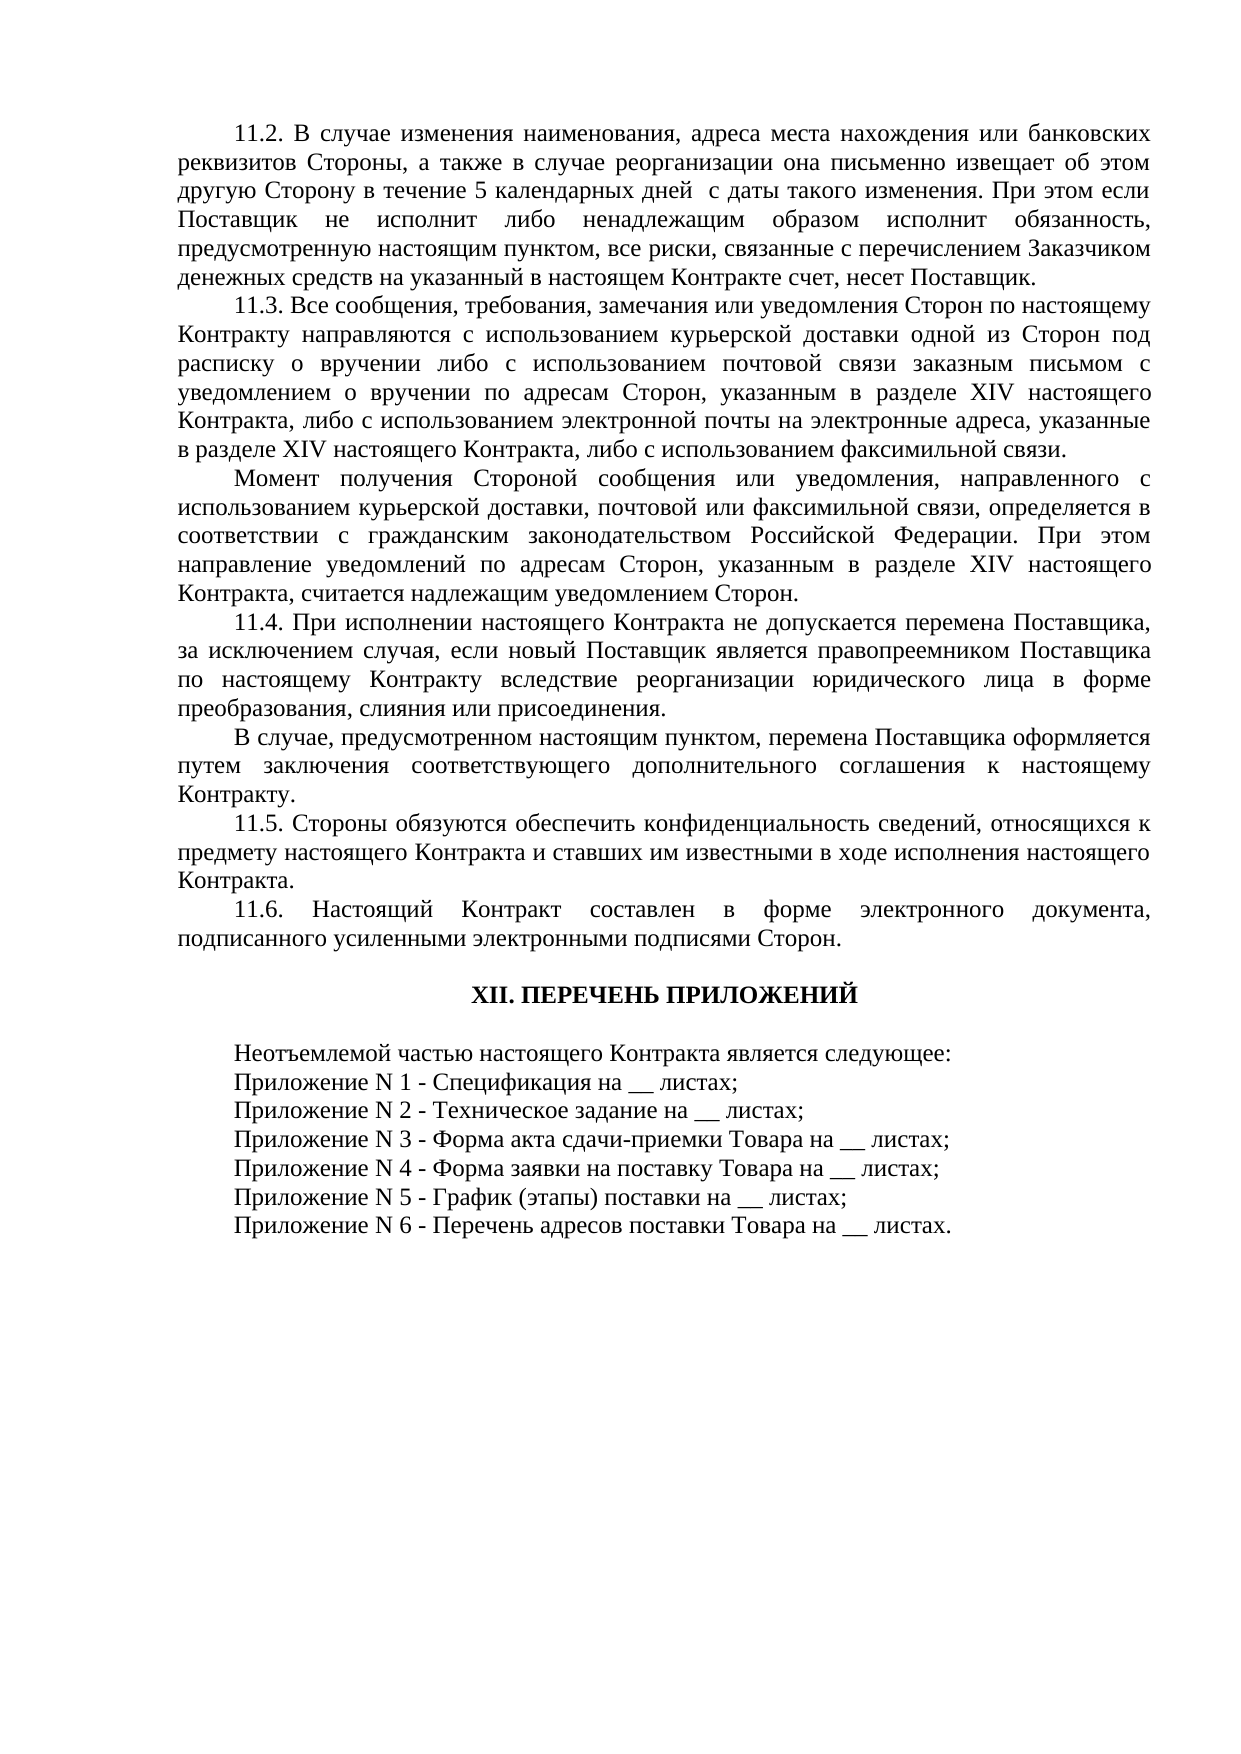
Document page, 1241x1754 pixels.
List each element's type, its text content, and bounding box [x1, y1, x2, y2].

text 11.5. Стороны обязуются обеспечить конфиденциальность сведений, относящихся к предмету настоящего Контракта и ставших им известными в ходе исполнения настоящего Контракта. [177, 808, 1152, 894]
text XII. ПЕРЕЧЕНЬ ПРИЛОЖЕНИЙ [177, 981, 1152, 1009]
text Приложение N 5 - График (этапы) поставки на __ листах; [177, 1182, 1152, 1211]
text Момент получения Стороной сообщения или уведомления, направленного с использованием курьерской доставки, почтовой или факсимильной связи, определяется в соответствии с гражданским законодательством Российской Федерации. При этом направление уведомлений по адресам Сторон, указанным в разделе XIV настоящего Контракта, считается надлежащим уведомлением Сторон. [177, 463, 1152, 607]
text Приложение N 3 - Форма акта сдачи-приемки Товара на __ листах; [177, 1124, 1152, 1153]
text 11.2. В случае изменения наименования, адреса места нахождения или банковских реквизитов Стороны, а также в случае реорганизации она письменно извещает об этом другую Сторону в течение 5 календарных дней с даты такого изменения. При этом если Поставщик не исполнит либо ненадлежащим образом исполнит обязанность, предусмотренную настоящим пунктом, все риски, связанные с перечислением Заказчиком денежных средств на указанный в настоящем Контракте счет, несет Поставщик. [177, 118, 1152, 291]
text В случае, предусмотренном настоящим пунктом, перемена Поставщика оформляется путем заключения соответствующего дополнительного соглашения к настоящему Контракту. [177, 722, 1152, 808]
text Приложение N 1 - Спецификация на __ листах; [177, 1067, 1152, 1096]
text Приложение N 6 - Перечень адресов поставки Товара на __ листах. [177, 1211, 1152, 1239]
text 11.4. При исполнении настоящего Контракта не допускается перемена Поставщика, за исключением случая, если новый Поставщик является правопреемником Поставщика по настоящему Контракту вследствие реорганизации юридического лица в форме преобразования, слияния или присоединения. [177, 607, 1152, 722]
text 11.3. Все сообщения, требования, замечания или уведомления Сторон по настоящему Контракту направляются с использованием курьерской доставки одной из Сторон под расписку о вручении либо с использованием почтовой связи заказным письмом с уведомлением о вручении по адресам Сторон, указанным в разделе XIV настоящего Контракта, либо с использованием электронной почты на электронные адреса, указанные в разделе XIV настоящего Контракта, либо с использованием факсимильной связи. [177, 291, 1152, 463]
text Неотъемлемой частью настоящего Контракта является следующее: [177, 1038, 1152, 1067]
text Приложение N 4 - Форма заявки на поставку Товара на __ листах; [177, 1153, 1152, 1182]
text Приложение N 2 - Техническое задание на __ листах; [177, 1096, 1152, 1124]
text 11.6. Настоящий Контракт составлен в форме электронного документа, подписанного усиленными электронными подписями Сторон. [177, 894, 1152, 952]
